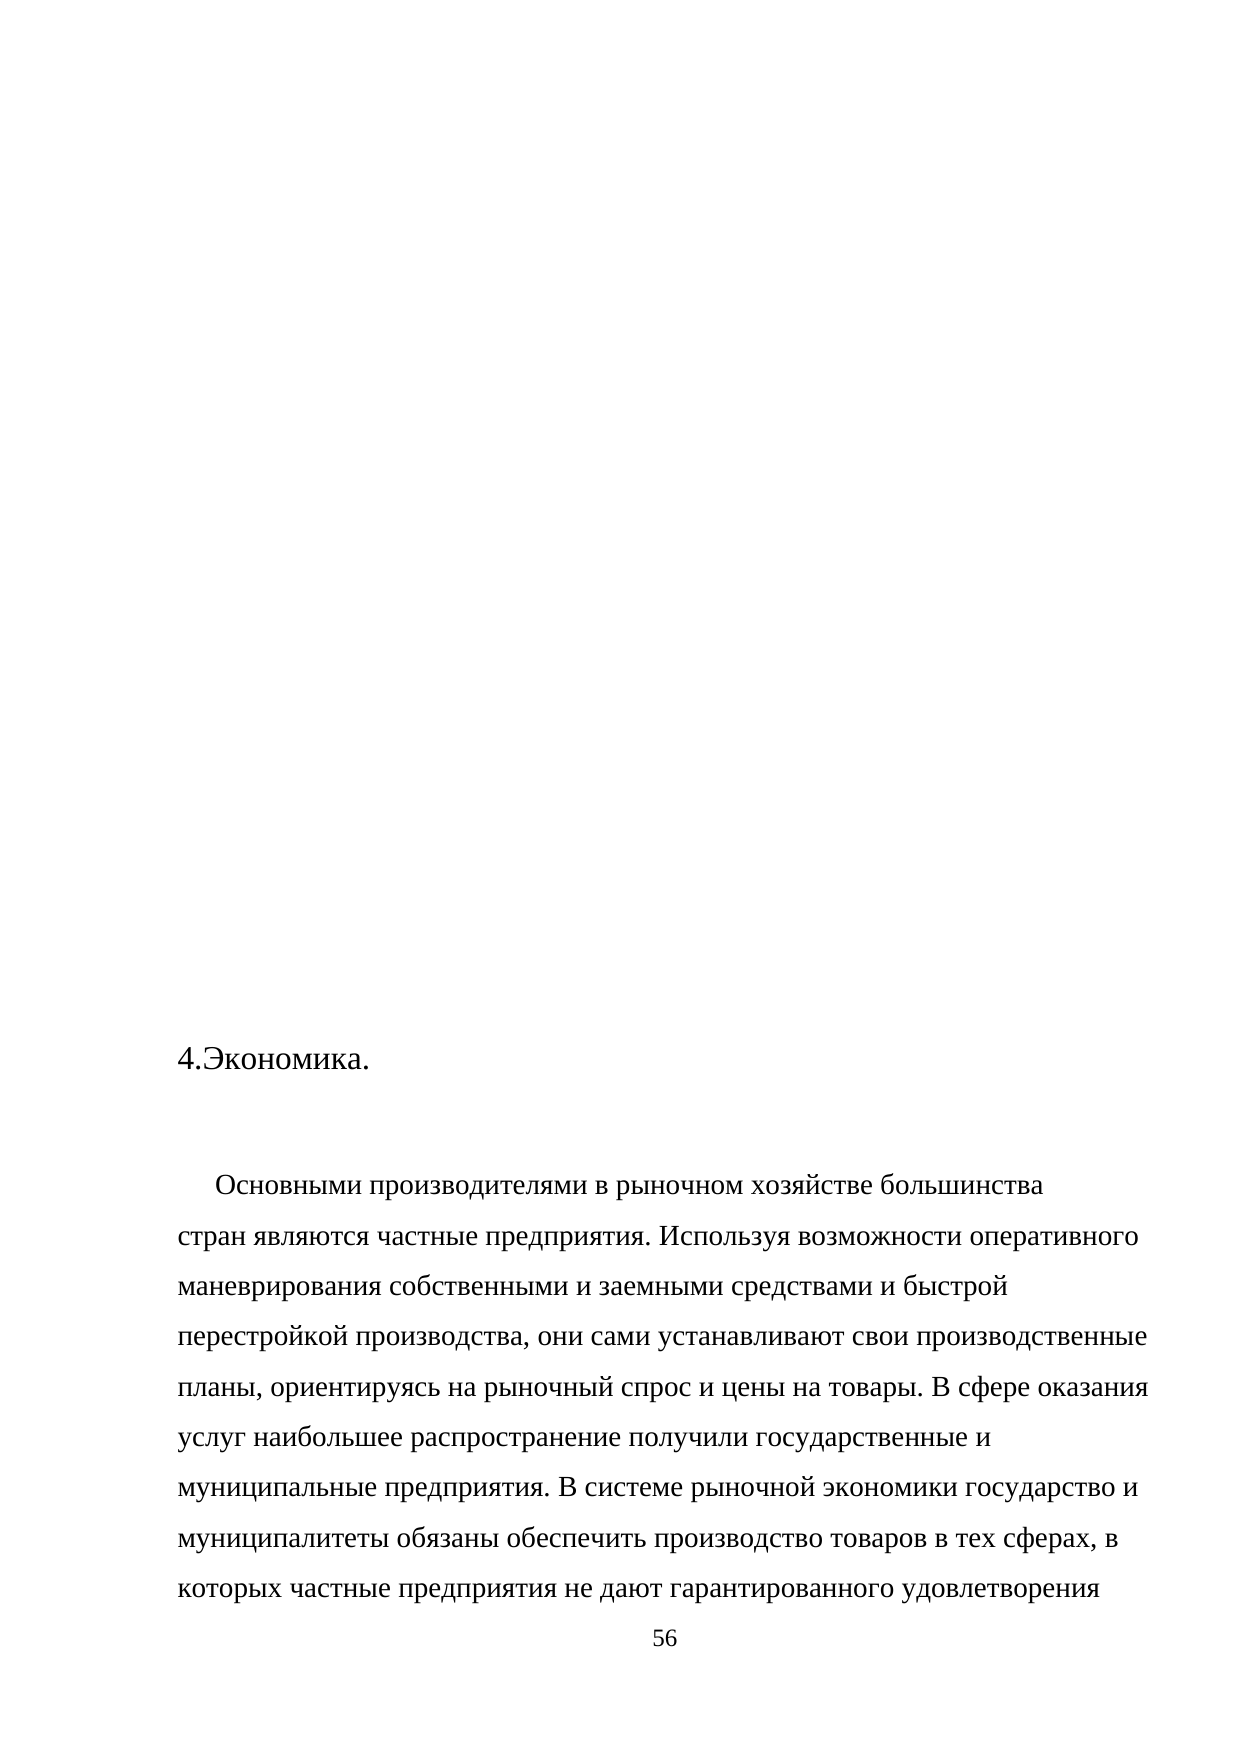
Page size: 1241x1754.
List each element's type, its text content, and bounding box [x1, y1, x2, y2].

text Основными производителями в рыночном хозяйстве большинства [177, 1167, 1152, 1201]
text 4.Экономика. [177, 1038, 1152, 1076]
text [177, 1218, 1152, 1603]
